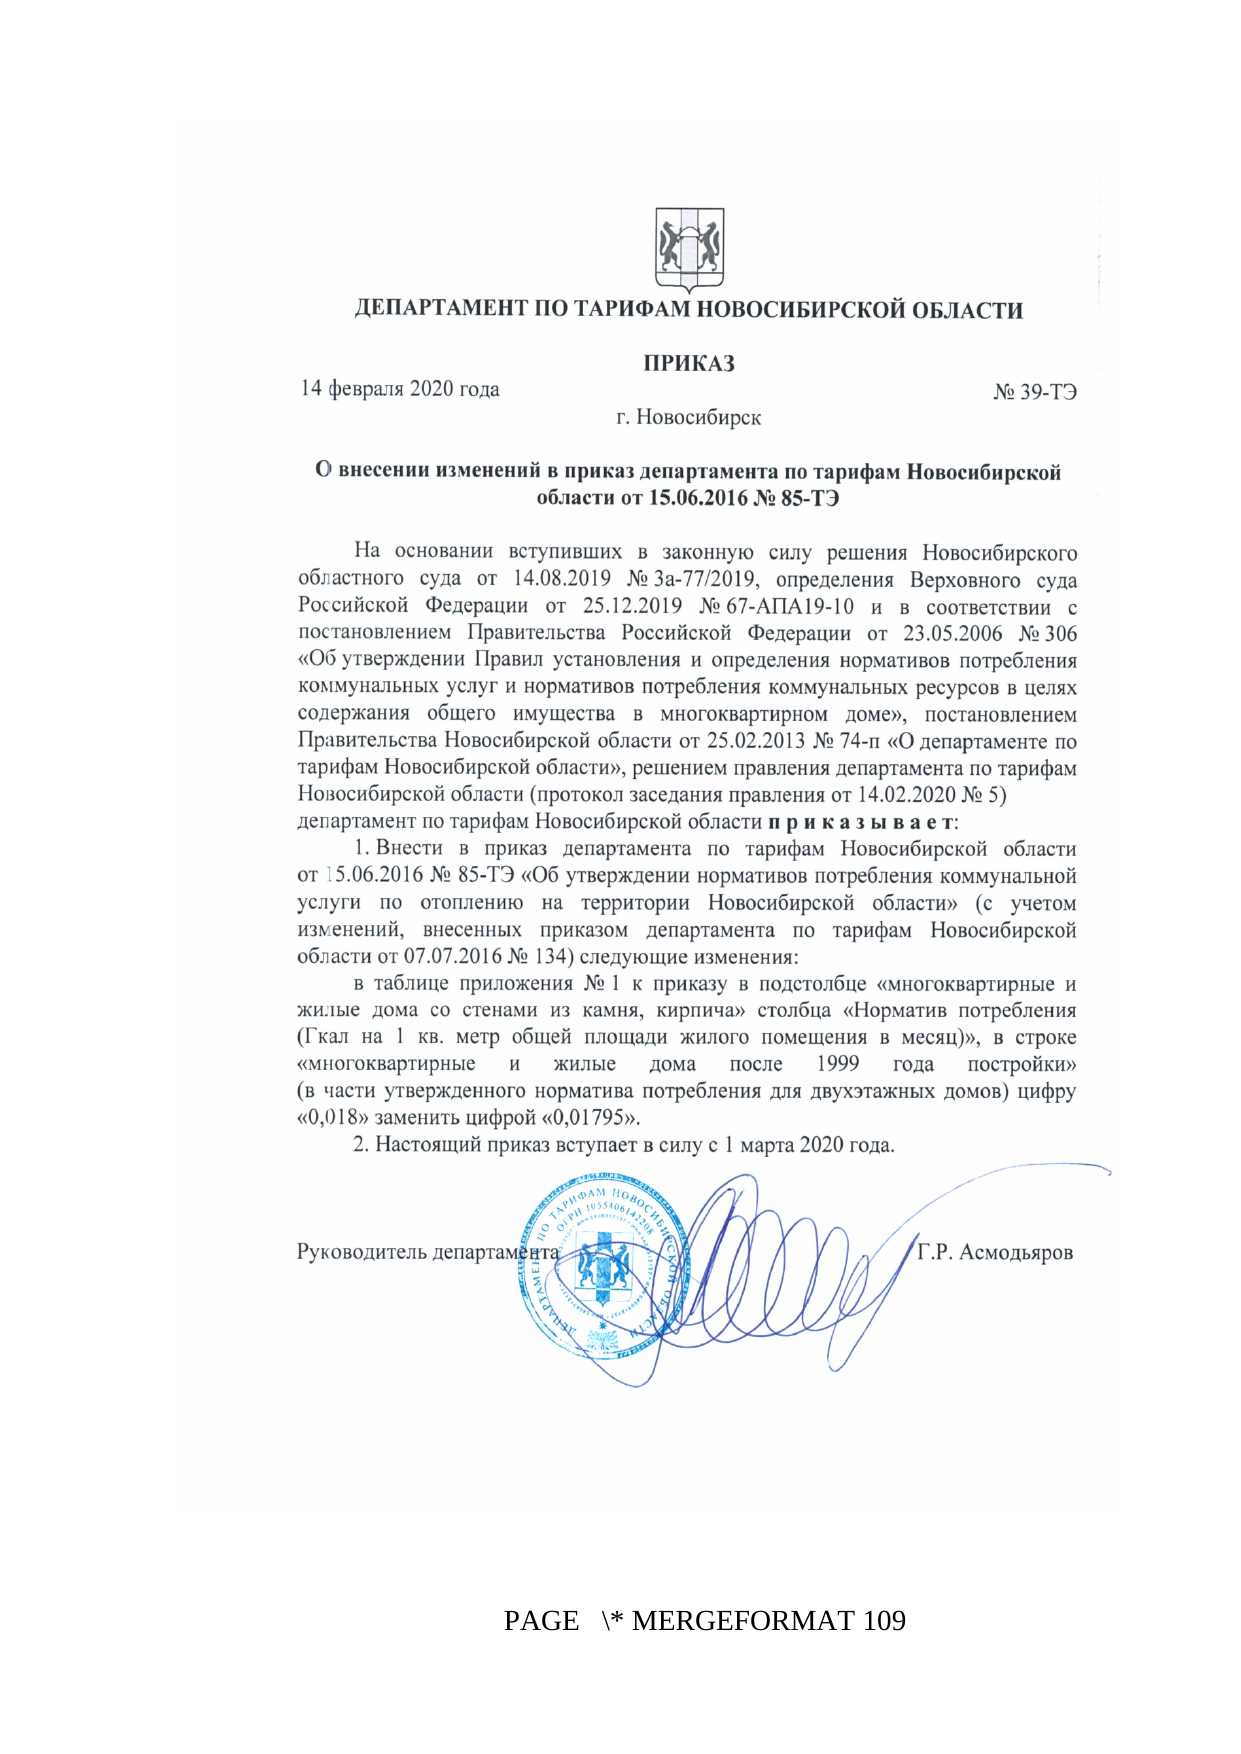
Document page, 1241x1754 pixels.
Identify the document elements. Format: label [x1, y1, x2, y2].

picture [177, 118, 1123, 1511]
